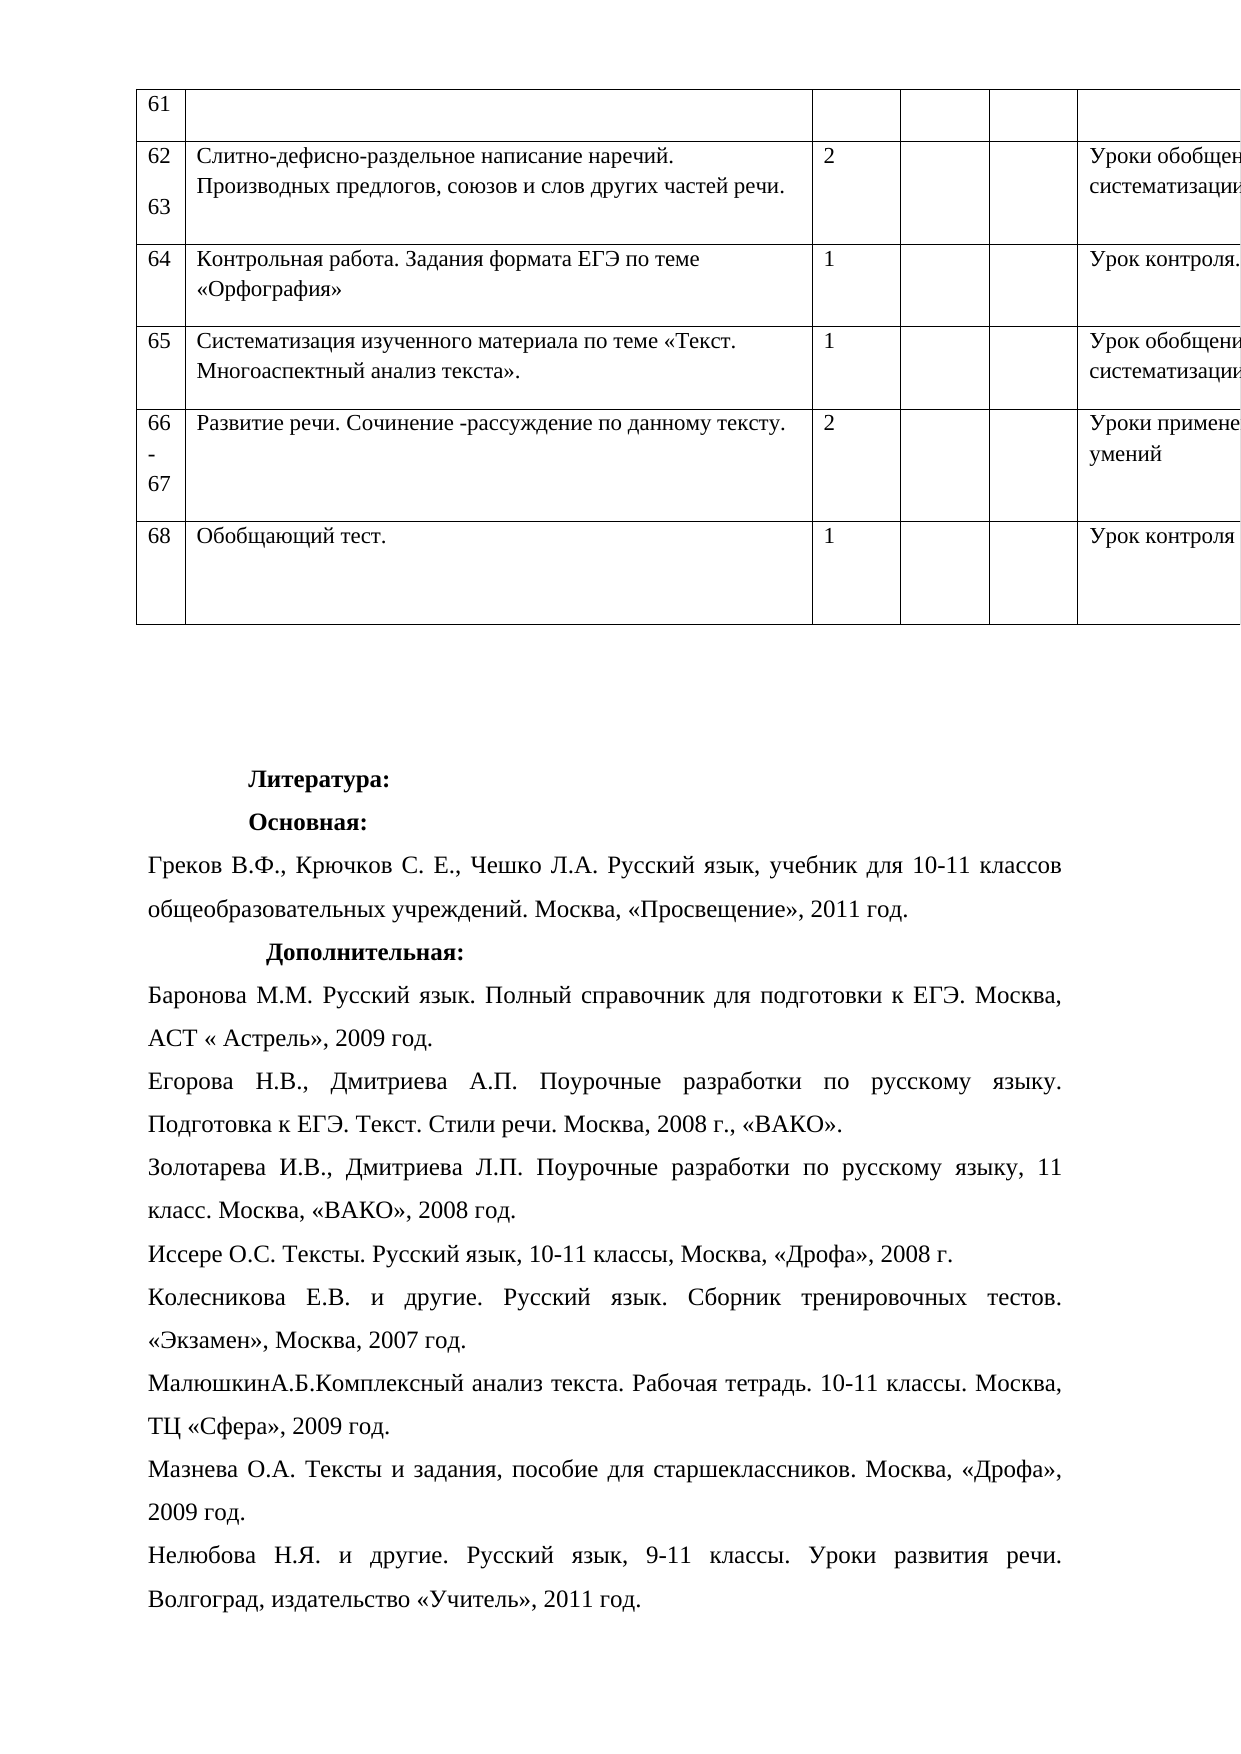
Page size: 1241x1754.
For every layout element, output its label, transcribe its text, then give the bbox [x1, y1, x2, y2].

table_cell [901, 245, 989, 326]
table_cell Систематизация изученного материала по теме «Текст. Многоаспектный анализ текста». [186, 327, 812, 408]
table_cell Уроки применения знаний и умений [1078, 410, 1240, 521]
table_cell 1 [813, 522, 900, 624]
text Литература: [248, 764, 1063, 793]
table_cell [990, 142, 1077, 244]
table_cell [901, 522, 989, 624]
table_cell Обобщающий тест. [186, 522, 812, 624]
table_cell [990, 90, 1077, 141]
text Колесникова Е.В. и другие. Русский язык. Сборник тренировочных тестов. «Экзамен», Москва, 2007 год. [148, 1282, 1063, 1354]
table_cell [990, 410, 1077, 521]
table_cell 65 [137, 327, 185, 408]
table_cell [901, 327, 989, 408]
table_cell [1078, 90, 1240, 141]
table_cell 2 [813, 90, 900, 141]
table_cell Контрольная работа. Задания формата ЕГЭ по теме «Орфография» [186, 245, 812, 326]
table_cell 60 61 [137, 90, 185, 141]
table_cell [990, 245, 1077, 326]
text Нелюбова Н.Я. и другие. Русский язык, 9-11 классы. Уроки развития речи. Волгоград, издательство «Учитель», 2011 год. [148, 1541, 1063, 1612]
table_cell 68 [137, 522, 185, 624]
text Иссере О.С. Тексты. Русский язык, 10-11 классы, Москва, «Дрофа», 2008 г. [148, 1239, 1063, 1267]
table_cell Слитно-дефисно-раздельное написание наречий. Производных предлогов, союзов и слов других частей речи. [186, 142, 812, 244]
table_cell 62 63 [137, 142, 185, 244]
text Дополнительная: [266, 937, 1063, 966]
table_cell Уроки обобщения и систематизации знаний [1078, 142, 1240, 244]
table_cell Урок контроля. [1078, 245, 1240, 326]
table_cell Урок обобщения и систематизации знаний [1078, 327, 1240, 408]
table_cell [990, 327, 1077, 408]
table_cell 66-67 [137, 410, 185, 521]
table_cell [901, 90, 989, 141]
table_cell 1 [813, 327, 900, 408]
table_cell [990, 522, 1077, 624]
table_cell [186, 90, 812, 141]
text Егорова Н.В., Дмитриева А.П. Поурочные разработки по русскому языку. Подготовка к ЕГЭ. Текст. Стили речи. Москва, 2008 г., «ВАКО». [148, 1066, 1063, 1138]
table_cell 64 [137, 245, 185, 326]
text Золотарева И.В., Дмитриева Л.П. Поурочные разработки по русскому языку, 11 класс. Москва, «ВАКО», 2008 год. [148, 1152, 1063, 1224]
table_cell 2 [813, 142, 900, 244]
text Баронова М.М. Русский язык. Полный справочник для подготовки к ЕГЭ. Москва, АСТ « Астрель», 2009 год. [148, 980, 1063, 1052]
table_cell [901, 142, 989, 244]
text Основная: [248, 807, 1063, 836]
text Мазнева О.А. Тексты и задания, пособие для старшеклассников. Москва, «Дрофа», 2009 год. [148, 1454, 1063, 1526]
table_cell Развитие речи. Сочинение -рассуждение по данному тексту. [186, 410, 812, 521]
text Греков В.Ф., Крючков С. Е., Чешко Л.А. Русский язык, учебник для 10-11 классов общеобразовательных учреждений. Москва, «Просвещение», 2011 год. [148, 851, 1063, 922]
table_cell 2 [813, 410, 900, 521]
table_cell Урок контроля [1078, 522, 1240, 624]
table_cell [901, 410, 989, 521]
table_cell 1 [813, 245, 900, 326]
text МалюшкинА.Б.Комплексный анализ текста. Рабочая тетрадь. 10-11 классы. Москва, ТЦ «Сфера», 2009 год. [148, 1368, 1063, 1440]
